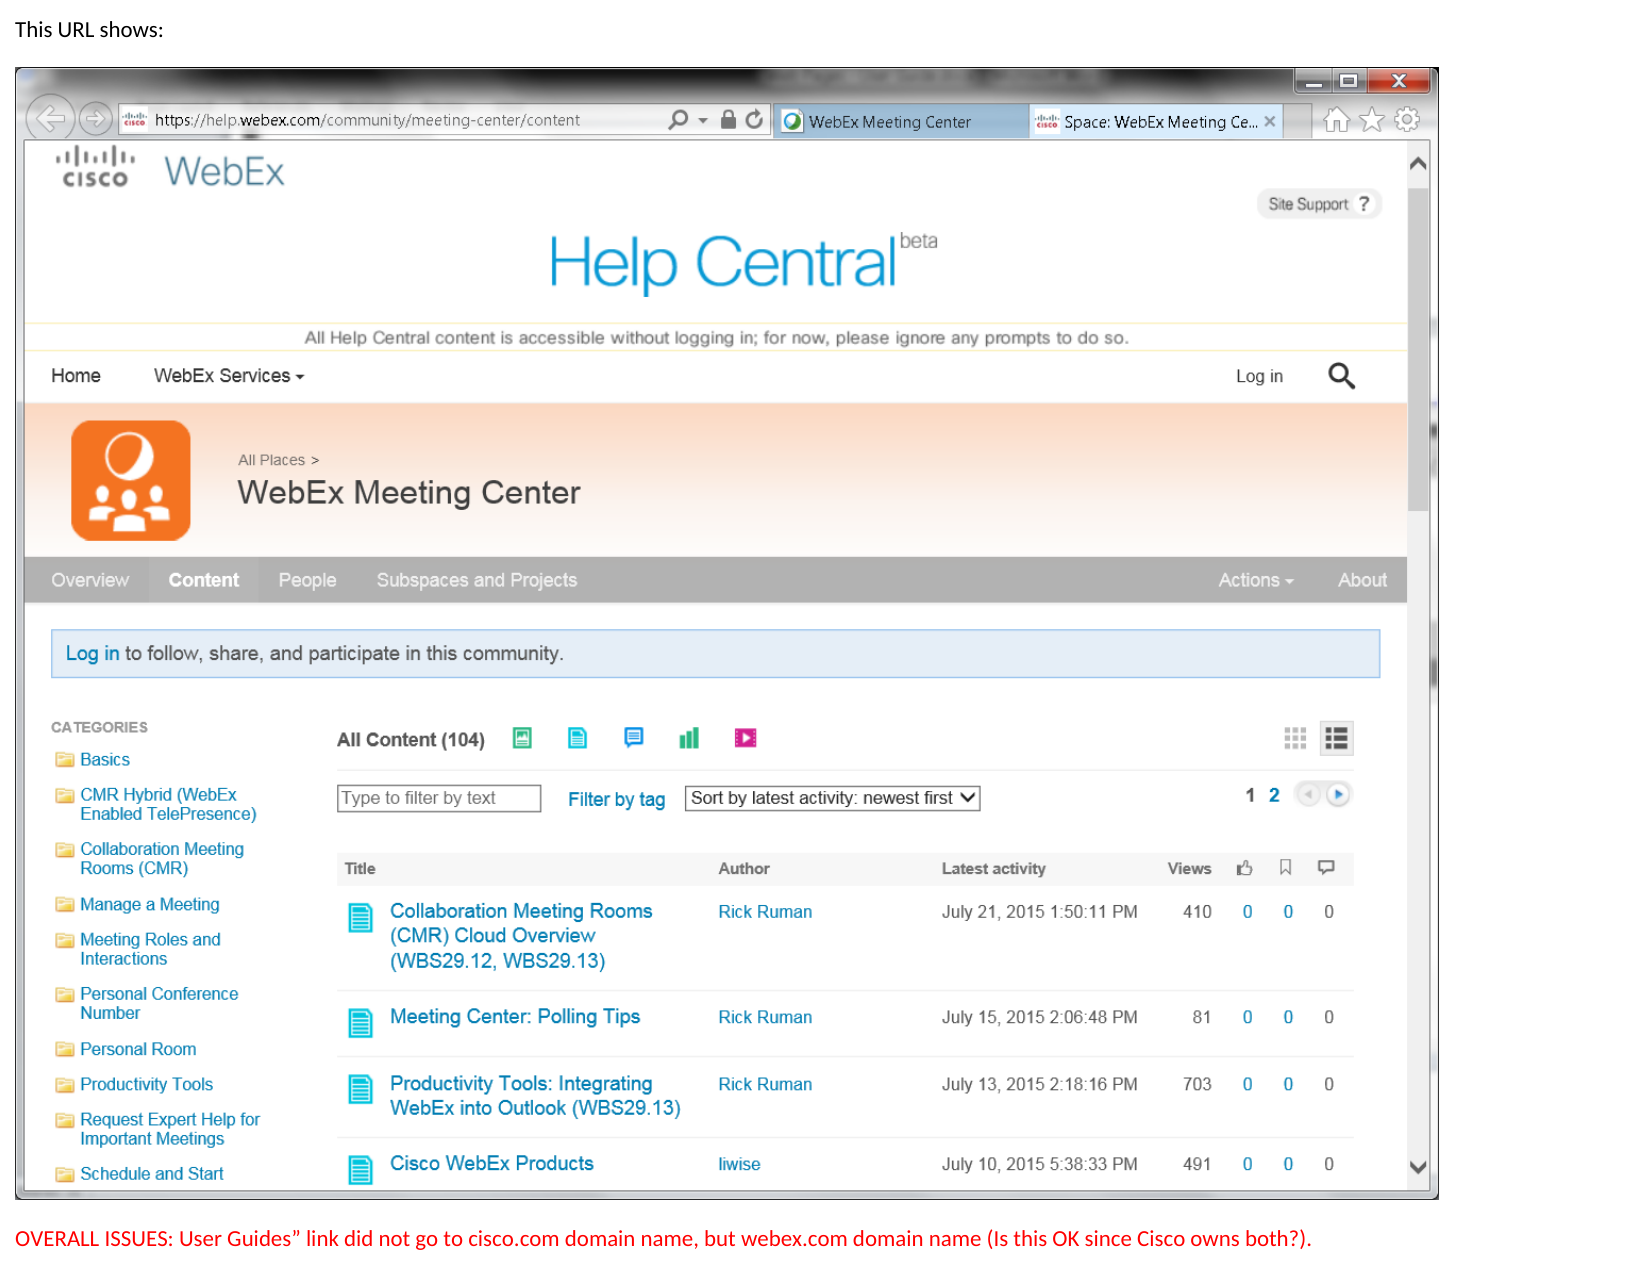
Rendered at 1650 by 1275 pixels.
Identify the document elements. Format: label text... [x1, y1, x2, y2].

picture [15, 67, 1439, 1200]
text OVERALL ISSUES: User Guides” link did not go to cisco.com domain name, but webex.com domain name (Is this OK since Cisco owns both?). [15, 1224, 1635, 1252]
text This URL shows: [15, 15, 1635, 43]
